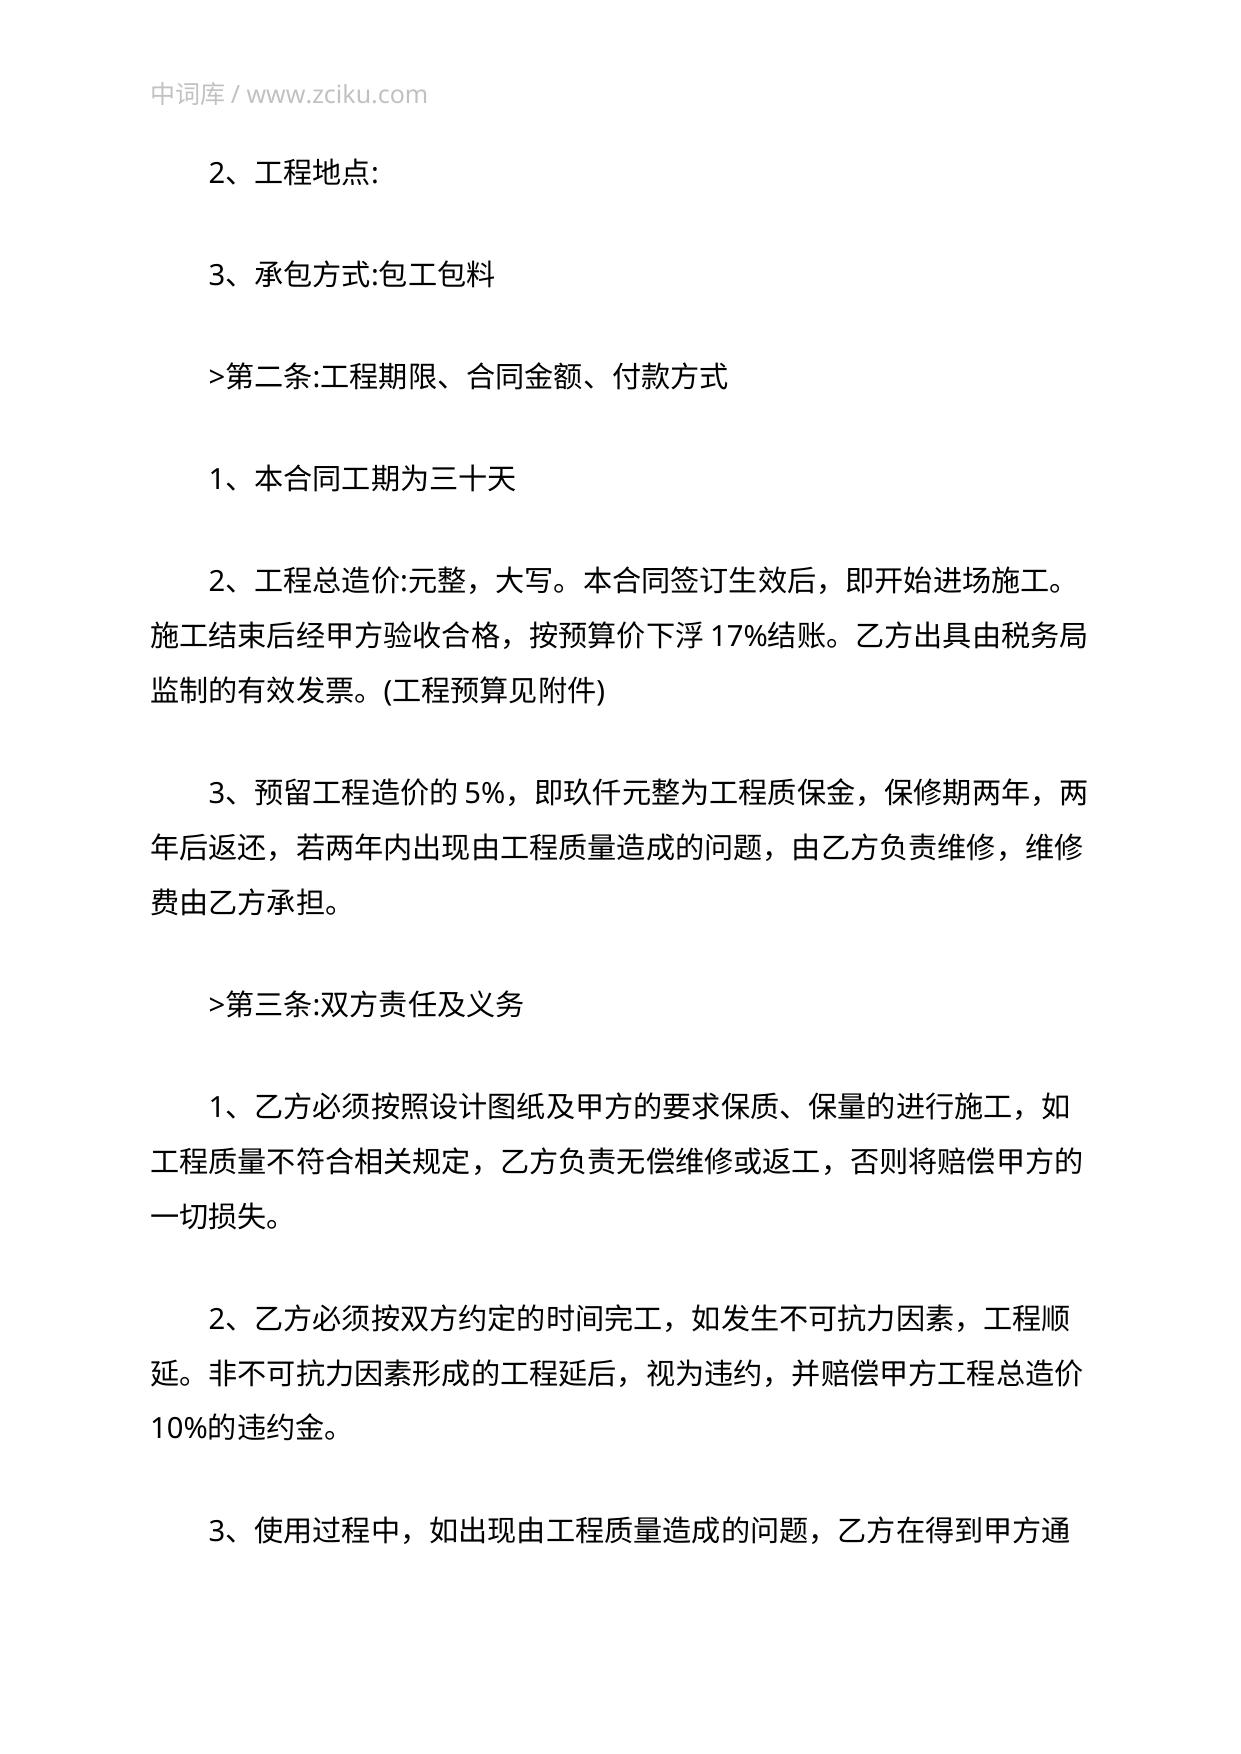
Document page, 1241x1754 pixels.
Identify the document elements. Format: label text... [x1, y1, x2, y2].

text 3、承包方式:包工包料 [150, 252, 1090, 294]
text 3、预留工程造价的5%，即玖仟元整为工程质保金，保修期两年，两年后返还，若两年内出现由工程质量造成的问题，由乙方负责维修，维修费由乙方承担。 [150, 770, 1090, 922]
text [150, 1507, 1090, 1549]
text 2、乙方必须按双方约定的时间完工，如发生不可抗力因素，工程顺延。非不可抗力因素形成的工程延后，视为违约，并赔偿甲方工程总造价10%的违约金。 [150, 1295, 1090, 1447]
text 1、乙方必须按照设计图纸及甲方的要求保质、保量的进行施工，如工程质量不符合相关规定，乙方负责无偿维修或返工，否则将赔偿甲方的一切损失。 [150, 1083, 1090, 1236]
text 2、工程地点: [150, 150, 1090, 192]
text 1、本合同工期为三十天 [150, 456, 1090, 498]
text 2、工程总造价:元整，大写。本合同签订生效后，即开始进场施工。施工结束后经甲方验收合格，按预算价下浮17%结账。乙方出具由税务局监制的有效发票。(工程预算见附件) [150, 558, 1090, 710]
text >第二条:工程期限、合同金额、付款方式 [150, 354, 1090, 396]
text >第三条:双方责任及义务 [150, 982, 1090, 1024]
